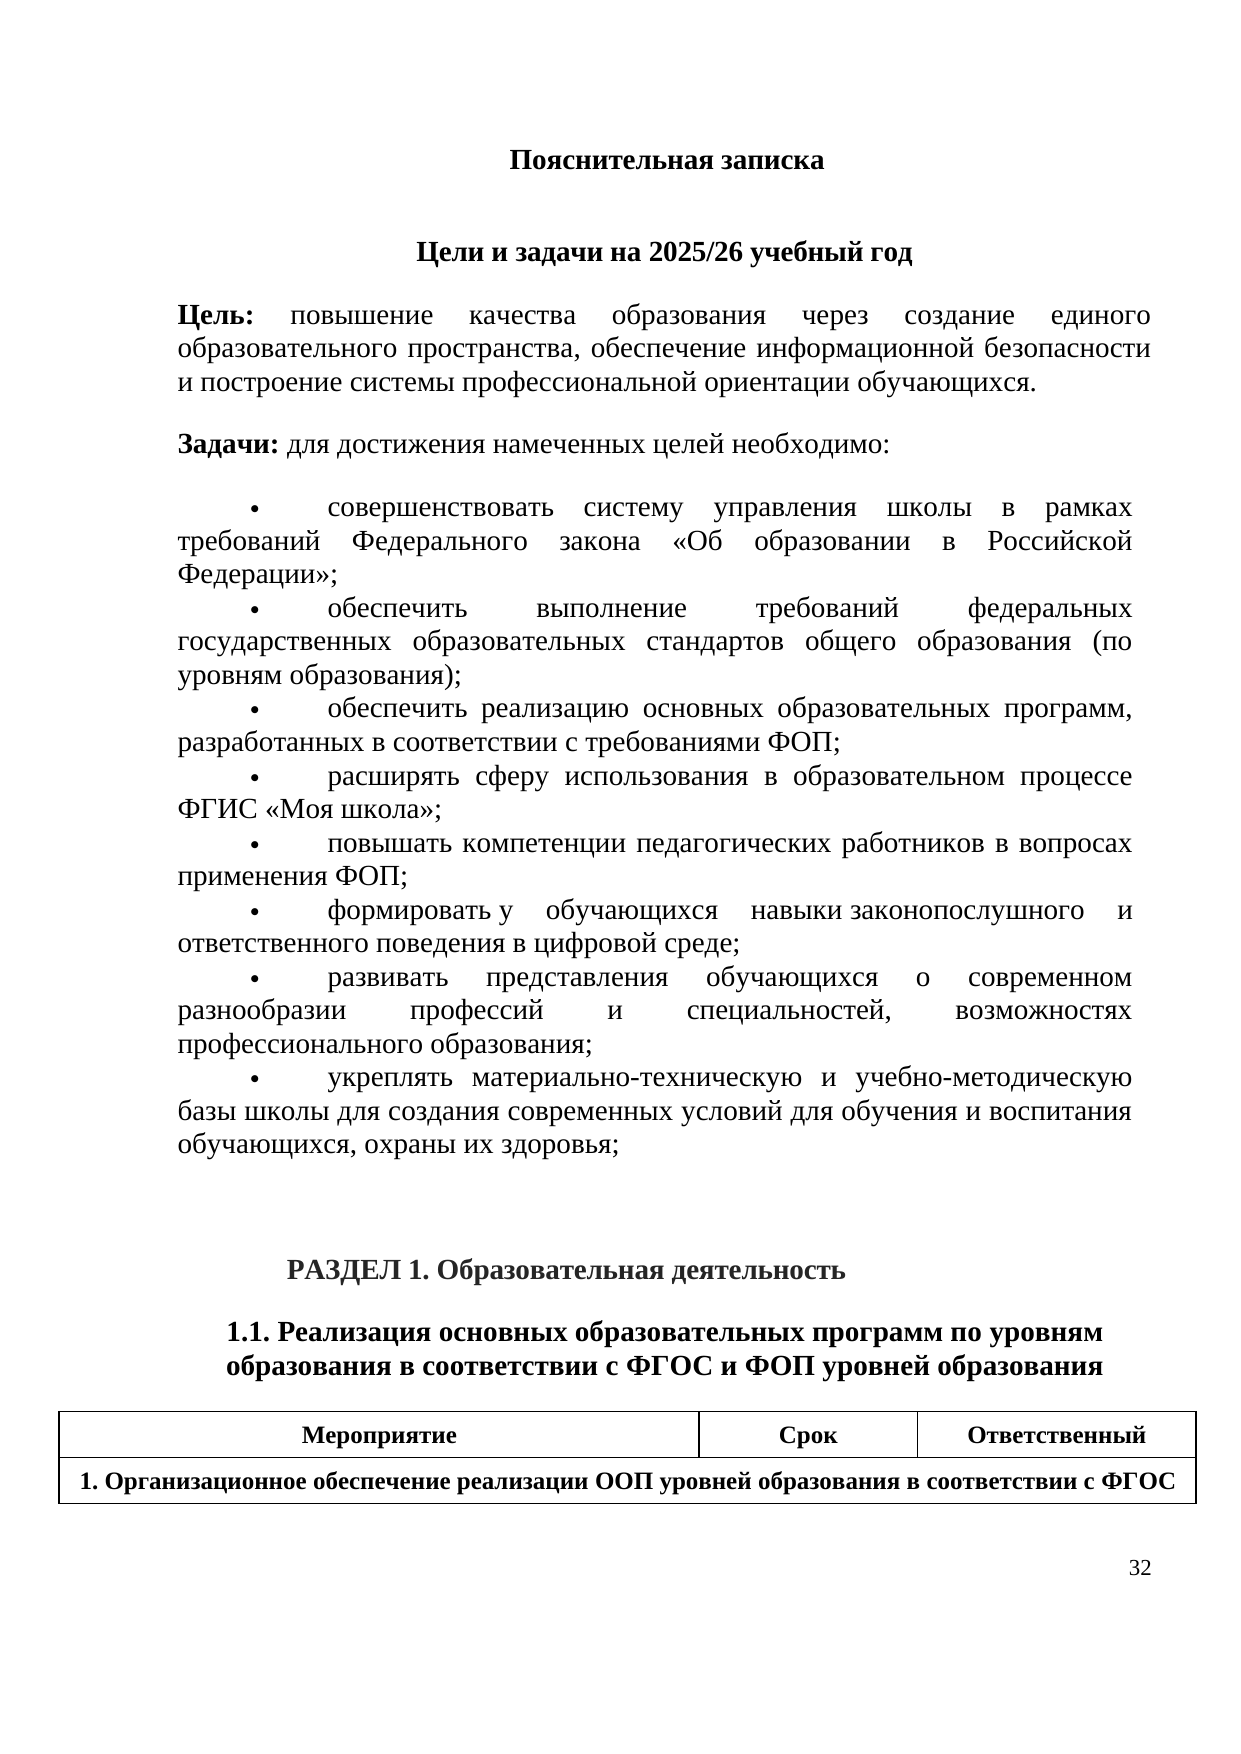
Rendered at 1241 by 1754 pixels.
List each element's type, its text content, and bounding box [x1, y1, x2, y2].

text Задачи: для достижения намеченных целей необходимо: [177, 427, 1152, 460]
list обеспечить реализацию основных образовательных программ, разработанных в соответствии с требованиями ФОП; [177, 691, 1133, 758]
text Пояснительная записка [177, 137, 1152, 176]
text 1.1. Реализация основных образовательных программ по уровням образования в соответствии с ФГОС и ФОП уровней образования [177, 1314, 1152, 1382]
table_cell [60, 1458, 1195, 1503]
table_header Мероприятие [60, 1412, 698, 1457]
text Цели и задачи на 2025/26 учебный год [177, 205, 1152, 268]
list развивать представления обучающихся о современном разнообразии профессий и специальностей, возможностях профессионального образования; [177, 959, 1133, 1059]
list формировать у обучающихся навыки законопослушного и ответственного поведения в цифровой среде; [177, 892, 1133, 959]
list укреплять материально-техническую и учебно-методическую базы школы для создания современных условий для обучения и воспитания обучающихся, охраны их здоровья; [177, 1059, 1133, 1160]
text РАЗДЕЛ 1. Образовательная деятельность [177, 1223, 1152, 1285]
list расширять сферу использования в образовательном процессе ФГИС «Моя школа»; [177, 758, 1133, 825]
table_header Срок [700, 1412, 917, 1457]
text Цель: повышение качества образования через создание единого образовательного пространства, обеспечение информационной безопасности и построение системы профессиональной ориентации обучающихся. [177, 297, 1152, 397]
table_header Ответственный [918, 1412, 1195, 1457]
list обеспечить выполнение требований федеральных государственных образовательных стандартов общего образования (по уровням образования); [177, 590, 1133, 691]
list совершенствовать систему управления школы в рамках требований Федерального закона «Об образовании в Российской Федерации»; [177, 489, 1133, 590]
list повышать компетенции педагогических работников в вопросах применения ФОП; [177, 825, 1133, 892]
